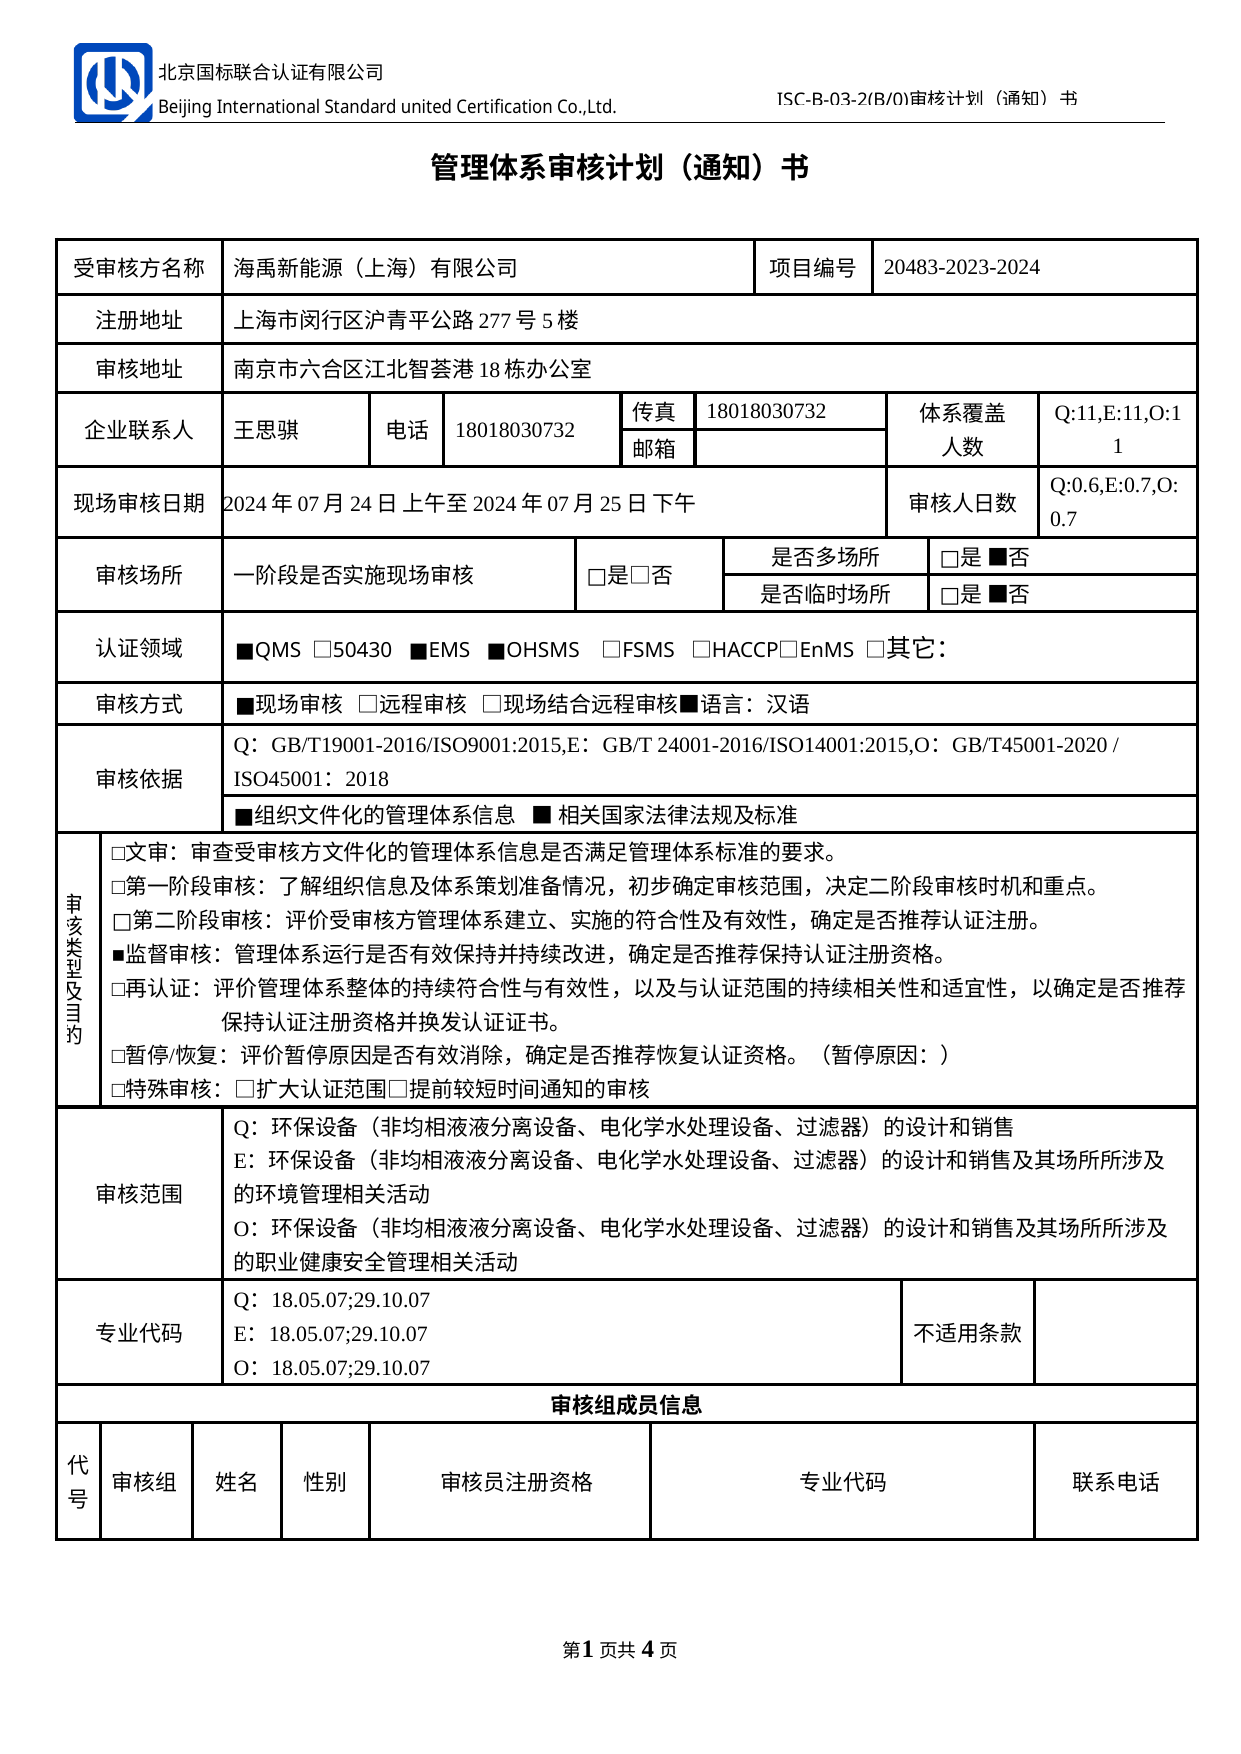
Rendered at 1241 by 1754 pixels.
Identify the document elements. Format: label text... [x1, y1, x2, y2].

table_cell 审核方式 [58, 684, 221, 722]
table_cell □是 ■否 [930, 539, 1196, 573]
table_cell 电话 [371, 394, 442, 465]
table_header 20483-2023-2024 [874, 241, 1196, 293]
table_cell 审核依据 [58, 726, 221, 831]
table_cell ■组织文件化的管理体系信息 ■ 相关国家法律法规及标准 [224, 797, 1196, 831]
picture [73, 43, 153, 123]
table_cell 审核员注册资格 [371, 1424, 649, 1537]
table_cell Q:0.6,E:0.7,O:0.7 [1040, 468, 1196, 536]
table_cell 姓名 [194, 1424, 280, 1537]
table_cell 审核场所 [58, 539, 221, 610]
table_cell 不适用条款 [903, 1281, 1033, 1383]
table_cell 王思骐 [224, 394, 368, 465]
table_header 海禹新能源（上海）有限公司 [224, 241, 753, 293]
table_cell 18018030732 [445, 394, 619, 465]
table_cell □文审：审查受审核方文件化的管理体系信息是否满足管理体系标准的要求。 □第一阶段审核：了解组织信息及体系策划准备情况，初步确定审核范围，决定二阶段审核时机和重点。 □第二阶段审核：评价受审核方管理体系建立、实施的符合性及有效性，确定是否推荐认证注册。 ■监督审核：管理体系运行是否有效保持并持续改进，确定是否推荐保持认证注册资格。 □再认证：评价管理体系整体的持续符合性与有效性，以及与认证范围的持续相关性和适宜性，以确定是否推荐保持认证注册资格并换发认证证书。 □暂停/恢复：评价暂停原因是否有效消除，确定是否推荐恢复认证资格。（暂停原因：） □特殊审核：□扩大认证范围□提前较短时间通知的审核 [102, 834, 1196, 1105]
table_cell ■现场审核 □远程审核 □现场结合远程审核■语言：汉语 [224, 684, 1196, 722]
table_cell 上海市闵行区沪青平公路277号5楼 [224, 296, 1196, 342]
table_cell 审核组 [102, 1424, 191, 1537]
table_cell Q：GB/T19001-2016/ISO9001:2015,E：GB/T 24001-2016/ISO14001:2015,O：GB/T45001-2020 / ISO45001：2018 [224, 726, 1196, 793]
table_cell 审核类型及目的 [58, 834, 99, 1105]
table_cell 南京市六合区江北智荟港18栋办公室 [224, 345, 1196, 391]
table_cell Q：18.05.07;29.10.07 E：18.05.07;29.10.07 O：18.05.07;29.10.07 [224, 1281, 900, 1383]
table_cell □是 ■否 [930, 576, 1196, 610]
table_cell 企业联系人 [58, 394, 221, 465]
table_cell 审核人日数 [888, 468, 1037, 536]
table_cell 性别 [283, 1424, 368, 1537]
text 管理体系审核计划（通知）书 [75, 131, 1165, 199]
table_cell 体系覆盖 人数 [888, 394, 1037, 465]
table_cell 是否临时场所 [725, 576, 927, 610]
table_header 项目编号 [756, 241, 871, 293]
table_cell [697, 431, 885, 465]
table_cell 现场审核日期 [58, 468, 221, 536]
table_cell 联系电话 [1036, 1424, 1196, 1537]
table_cell 邮箱 [623, 431, 693, 465]
table_cell 是否多场所 [725, 539, 927, 573]
table_cell 2024年07月24日 上午至2024年07月25日 下午 [224, 468, 885, 536]
table_cell 专业代码 [58, 1281, 221, 1383]
table_cell 传真 [623, 394, 693, 428]
table_cell 代号 [58, 1424, 99, 1537]
table_cell 审核范围 [58, 1109, 221, 1278]
table_cell 专业代码 [652, 1424, 1033, 1537]
table_cell 18018030732 [697, 394, 885, 428]
table_header 受审核方名称 [58, 241, 221, 293]
table_cell 审核组成员信息 [58, 1386, 1196, 1421]
table_cell ■QMS □50430 ■EMS ■OHSMS □FSMS □HACCP□EnMS □其它： [224, 613, 1196, 681]
table_cell 审核地址 [58, 345, 221, 391]
table_cell Q：环保设备（非均相液液分离设备、电化学水处理设备、过滤器）的设计和销售 E：环保设备（非均相液液分离设备、电化学水处理设备、过滤器）的设计和销售及其场所所涉及的环境管理相关活动 O：环保设备（非均相液液分离设备、电化学水处理设备、过滤器）的设计和销售及其场所所涉及的职业健康安全管理相关活动 [224, 1109, 1196, 1278]
table_cell 认证领域 [58, 613, 221, 681]
table_cell 注册地址 [58, 296, 221, 342]
table_cell Q:11,E:11,O:11 [1040, 394, 1196, 465]
table_cell [1036, 1281, 1196, 1383]
table_cell 一阶段是否实施现场审核 [224, 539, 574, 610]
table_cell □是□否 [577, 539, 722, 610]
